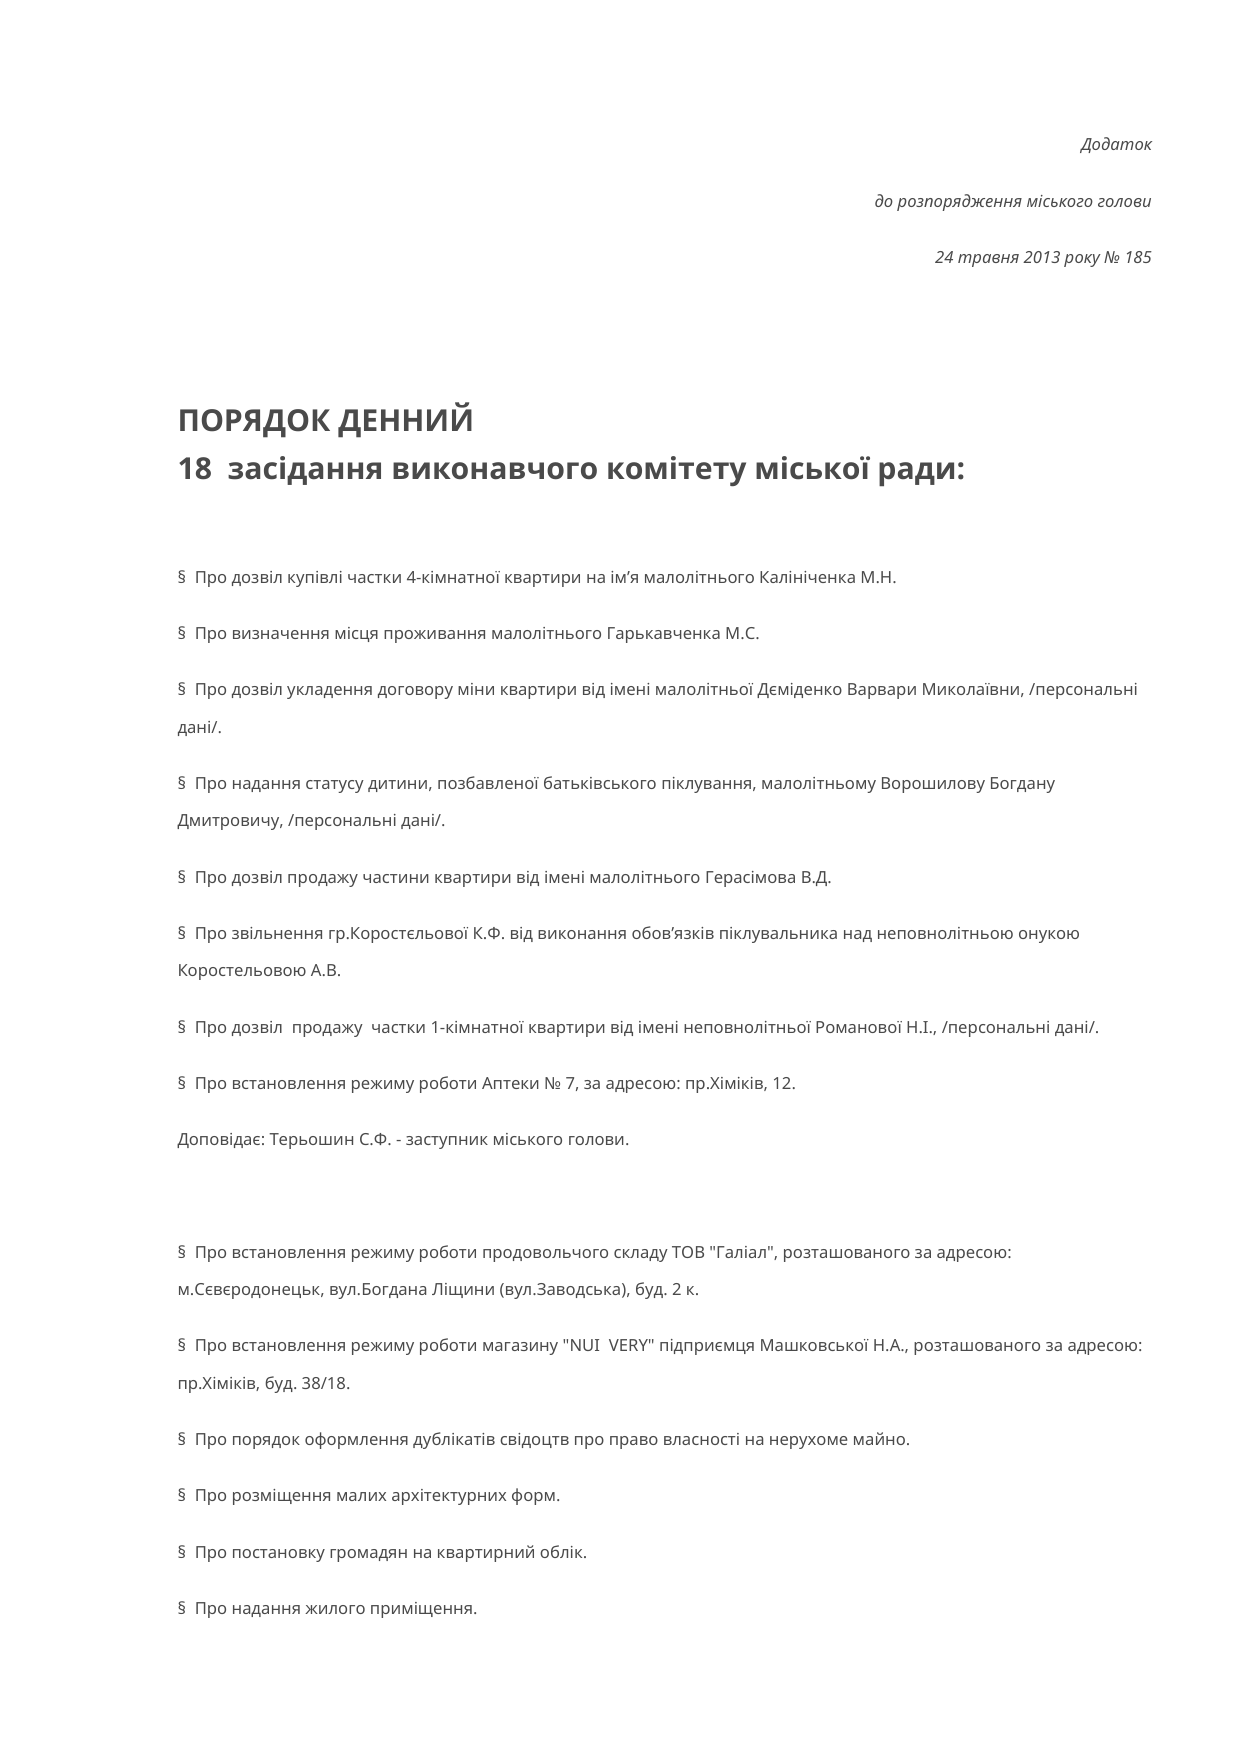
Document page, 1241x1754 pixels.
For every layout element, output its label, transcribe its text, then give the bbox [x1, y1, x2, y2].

text § Про встановлення режиму роботи Аптеки № 7, за адресою: пр.Хіміків, 12. [177, 1057, 1152, 1094]
text § Про звільнення гр.Коростєльової К.Ф. від виконання обов’язків піклувальника над неповнолітньою онукою Коростельовою А.В. [177, 907, 1152, 982]
text § Про постановку громадян на квартирний облік. [177, 1525, 1152, 1563]
text § Про дозвіл продажу частки 1-кімнатної квартири від імені неповнолітньої Романової Н.І., /персональні дані/. [177, 1000, 1152, 1038]
text ПОРЯДОК ДЕННИЙ [177, 399, 1152, 441]
text § Про надання жилого приміщення. [177, 1582, 1152, 1619]
text до розпорядження міського голови [177, 174, 1152, 212]
text § Про визначення місця проживання малолітнього Гарькавченка М.С. [177, 607, 1152, 644]
text Доповідає: Терьошин С.Ф. - заступник міського голови. [177, 1113, 1152, 1150]
text § Про надання статусу дитини, позбавленої батьківського піклування, малолітньому Ворошилову Богдану Дмитровичу, /персональні дані/. [177, 757, 1152, 832]
text 24 травня 2013 року № 185 [177, 231, 1152, 268]
text § Про розміщення малих архітектурних форм. [177, 1469, 1152, 1507]
text 18 засідання виконавчого комітету міської ради: [177, 447, 1152, 488]
text § Про встановлення режиму роботи продовольчого складу ТОВ "Галіал", розташованого за адресою: м.Сєвєродонецьк, вул.Богдана Ліщини (вул.Заводська), буд. 2 к. [177, 1225, 1152, 1300]
text § Про дозвіл купівлі частки 4-кімнатної квартири на ім’я малолітнього Калініченка М.Н. [177, 550, 1152, 588]
text § Про встановлення режиму роботи магазину "NUI VERY" підприємця Машковської Н.А., розташованого за адресою: пр.Хіміків, буд. 38/18. [177, 1319, 1152, 1394]
text § Про дозвіл продажу частини квартири від імені малолітнього Герасімова В.Д. [177, 850, 1152, 888]
text § Про порядок оформлення дублікатів свідоцтв про право власності на нерухоме майно. [177, 1413, 1152, 1450]
text Додаток [177, 118, 1152, 156]
text § Про дозвіл укладення договору міни квартири від імені малолітньої Дєміденко Варвари Миколаївни, /персональні дані/. [177, 663, 1152, 738]
